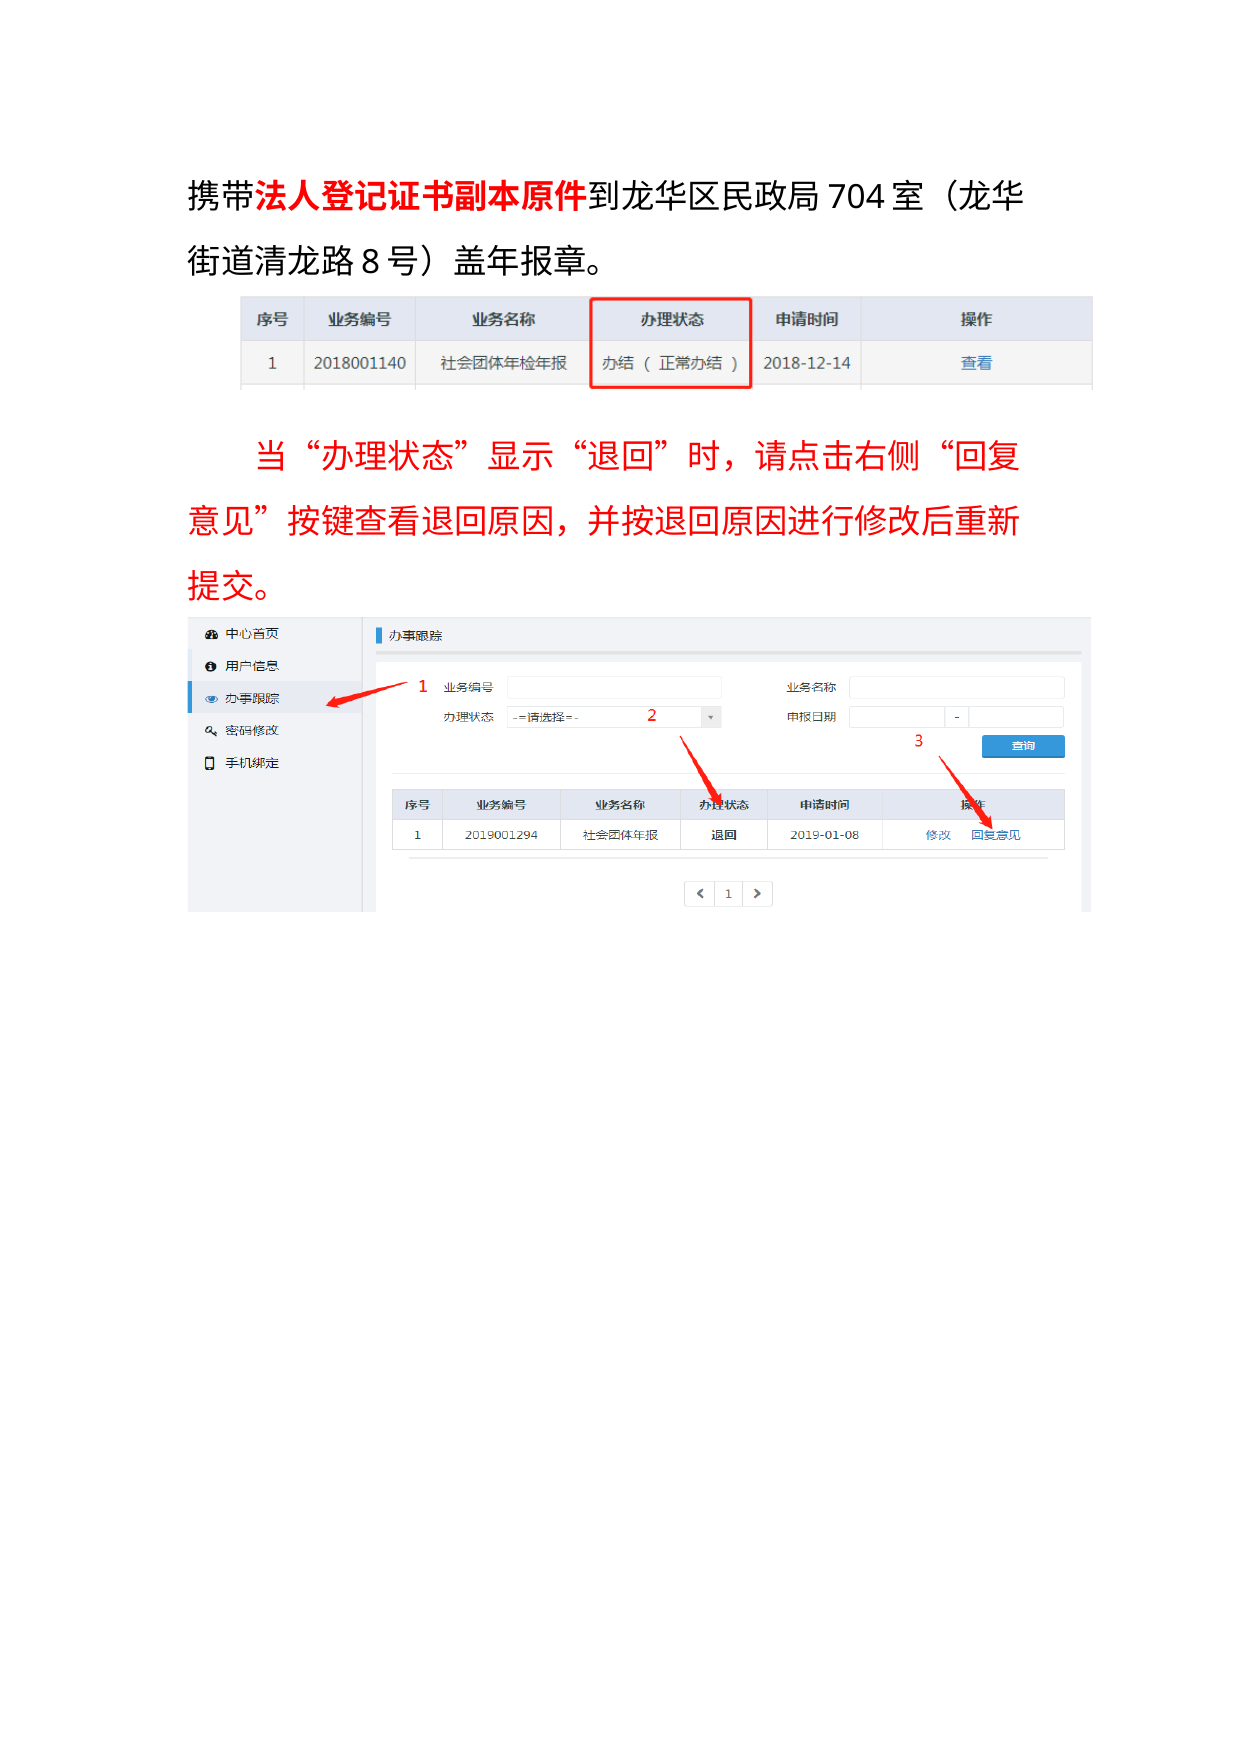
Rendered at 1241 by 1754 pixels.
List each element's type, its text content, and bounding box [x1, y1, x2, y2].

picture [231, 292, 1097, 390]
list 当“办理状态”显示“退回”时，请点击右侧“回复意见”按键查看退回原因，并按退回原因进行修改后重新提交。 [187, 422, 1053, 617]
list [187, 162, 1053, 292]
picture [187, 617, 1091, 912]
